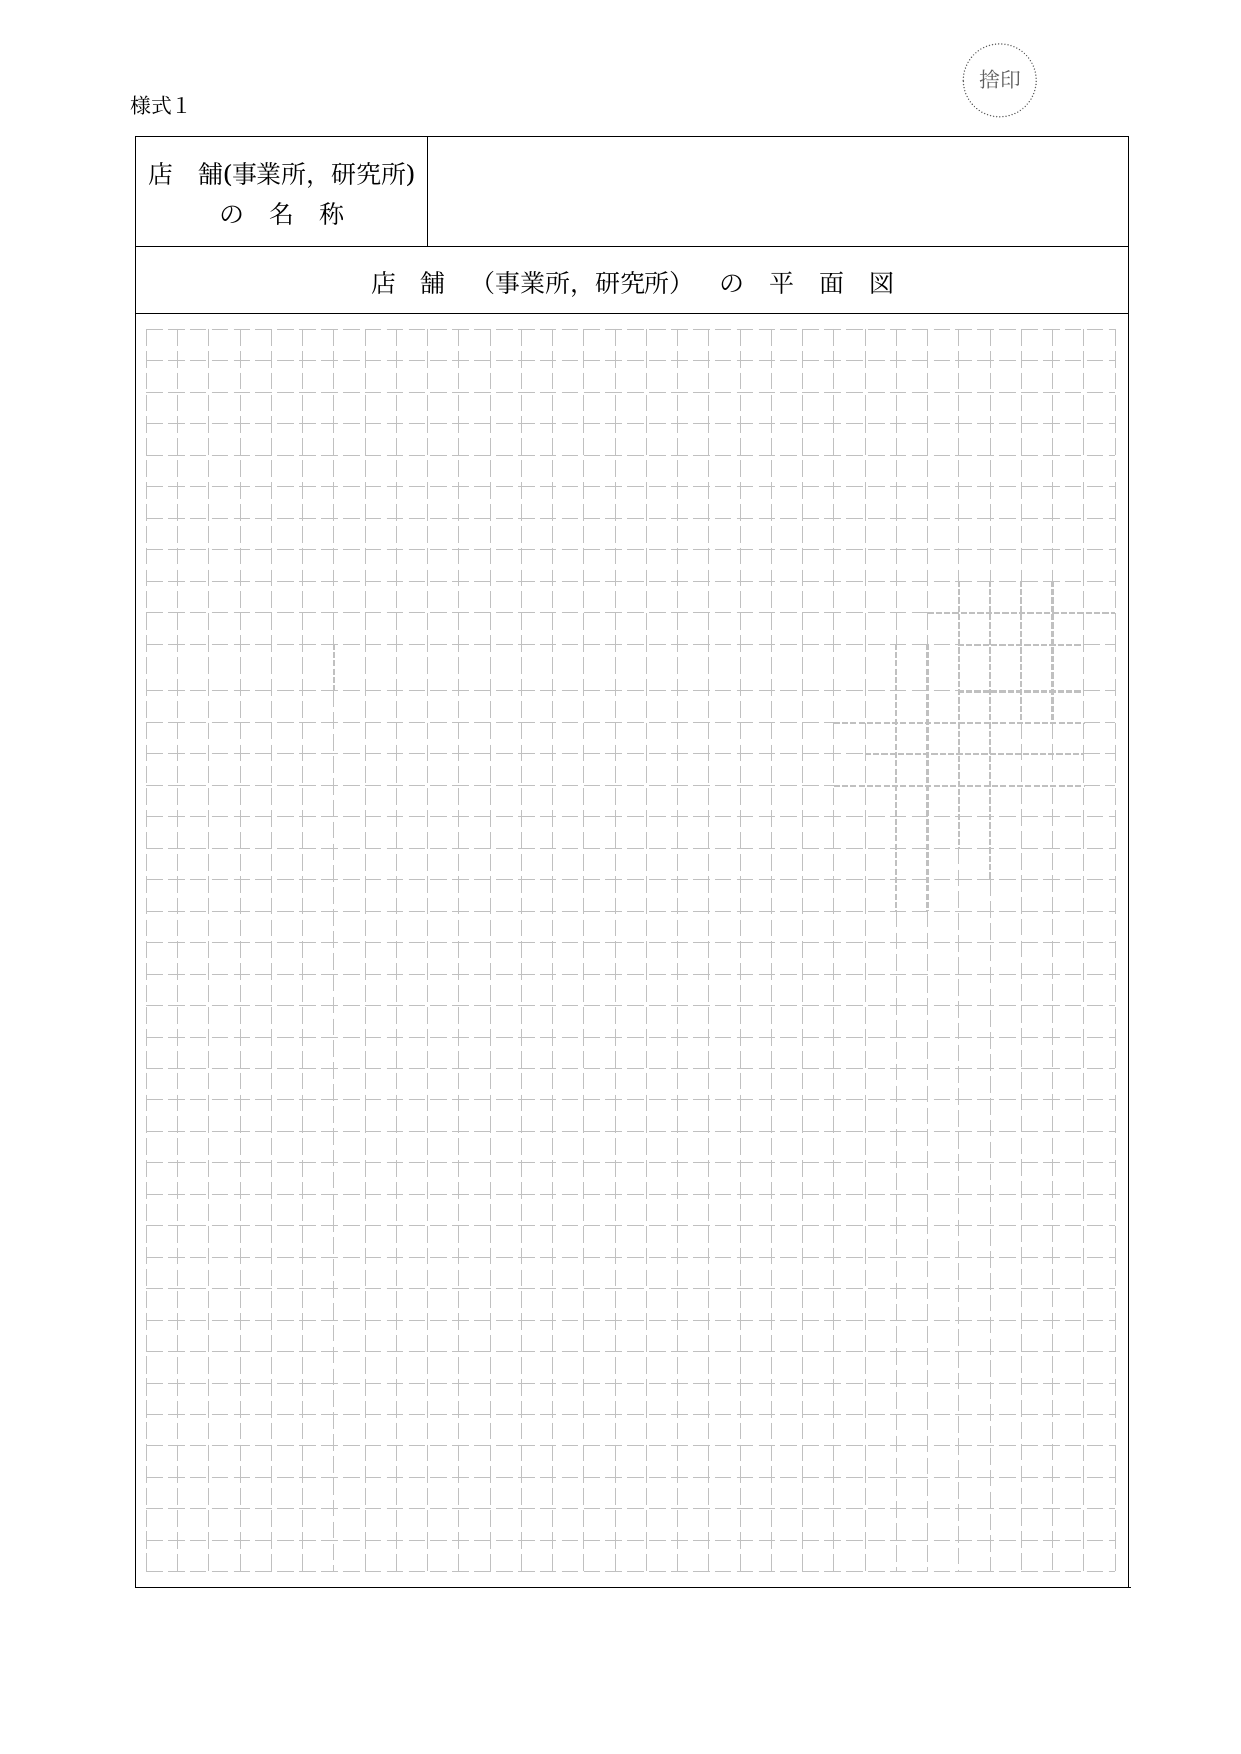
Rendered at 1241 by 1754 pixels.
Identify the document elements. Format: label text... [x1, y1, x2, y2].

table_cell [1053, 1288, 1084, 1319]
table_header [428, 137, 1128, 246]
table_cell [178, 1288, 209, 1319]
table_cell [615, 581, 646, 612]
table_cell [771, 329, 802, 360]
table_cell [990, 1288, 1021, 1319]
table_cell [490, 1162, 521, 1194]
table_cell [1053, 1131, 1084, 1162]
table_cell [271, 423, 302, 455]
table_cell [584, 1351, 615, 1382]
table_cell [146, 644, 177, 690]
table_cell [615, 329, 646, 360]
table_cell [1053, 974, 1084, 1005]
table_cell [740, 392, 771, 423]
table_cell [303, 486, 334, 518]
table_cell [146, 722, 177, 753]
table_cell [428, 1131, 459, 1162]
table_cell [303, 690, 334, 722]
table_cell [1084, 1131, 1115, 1162]
table_cell [771, 518, 802, 549]
table_cell [303, 455, 334, 486]
table_cell [396, 581, 427, 612]
table_cell [803, 911, 834, 942]
table_cell [584, 612, 615, 643]
table_cell [615, 879, 646, 911]
table_cell [1053, 1225, 1084, 1257]
table_cell [1084, 1540, 1115, 1571]
table_cell [834, 942, 865, 973]
table_cell [178, 974, 209, 1005]
table_cell [428, 644, 459, 690]
table_cell [865, 1351, 896, 1382]
table_cell [896, 612, 927, 643]
table_cell [490, 690, 521, 722]
table_cell [240, 612, 271, 643]
table_cell [678, 455, 709, 486]
table_cell [865, 753, 896, 785]
table_cell [1053, 1194, 1084, 1225]
table_cell [646, 942, 677, 973]
table_cell [740, 1257, 771, 1288]
table_cell [1084, 911, 1115, 942]
table_cell [771, 486, 802, 518]
table_cell [959, 644, 990, 690]
table_cell [146, 1351, 177, 1382]
table_cell [584, 549, 615, 581]
table_cell [334, 1383, 365, 1414]
table_cell [490, 1445, 521, 1477]
table_cell [240, 1288, 271, 1319]
table_cell [459, 785, 490, 816]
table_cell [740, 1036, 771, 1068]
table_cell [459, 816, 490, 848]
table_cell [521, 1414, 552, 1445]
table_cell [771, 690, 802, 722]
table_cell [678, 1351, 709, 1382]
table_cell [959, 612, 990, 643]
table_cell [209, 455, 240, 486]
table_cell [1021, 423, 1052, 455]
table_cell [803, 1068, 834, 1099]
table_cell [271, 581, 302, 612]
table_cell [209, 911, 240, 942]
table_cell [490, 942, 521, 973]
table_cell [709, 581, 740, 612]
table_cell [553, 455, 584, 486]
table_cell [646, 1131, 677, 1162]
table_cell [990, 690, 1021, 722]
table_cell [303, 1477, 334, 1508]
table_cell [428, 1257, 459, 1288]
table_cell [178, 1477, 209, 1508]
table_cell [959, 1383, 990, 1414]
table_cell [553, 1414, 584, 1445]
table_cell [490, 753, 521, 785]
table_cell [1053, 911, 1084, 942]
table_cell [271, 549, 302, 581]
table_cell [521, 1225, 552, 1257]
table_cell [615, 423, 646, 455]
table_cell [428, 1194, 459, 1225]
table_cell [1084, 974, 1115, 1005]
table_cell [1084, 644, 1115, 690]
table_cell [584, 785, 615, 816]
table_cell [1084, 1099, 1115, 1131]
table_cell [646, 1414, 677, 1445]
table_cell [803, 581, 834, 612]
table_cell [521, 392, 552, 423]
table_cell [646, 1162, 677, 1194]
table_cell [928, 1162, 959, 1194]
table_cell [1053, 329, 1084, 360]
table_cell [521, 1320, 552, 1351]
table_cell [459, 753, 490, 785]
table_cell [1084, 1445, 1115, 1477]
table_cell [271, 1194, 302, 1225]
table_cell [240, 1540, 271, 1571]
table_cell [1053, 722, 1084, 753]
table_cell [615, 1099, 646, 1131]
table_cell [834, 1131, 865, 1162]
table_cell [740, 1131, 771, 1162]
table_cell [990, 581, 1021, 612]
table_cell [428, 1036, 459, 1068]
table_cell [771, 785, 802, 816]
table_cell [928, 1257, 959, 1288]
table_cell [740, 1351, 771, 1382]
table_cell [490, 329, 521, 360]
table_cell [615, 785, 646, 816]
table_cell [1053, 1036, 1084, 1068]
table_cell [303, 329, 334, 360]
table_cell [865, 1257, 896, 1288]
table_cell [271, 1068, 302, 1099]
table_cell [1084, 690, 1115, 722]
table_cell [1021, 1225, 1052, 1257]
table_cell [146, 848, 177, 879]
table_cell [646, 1225, 677, 1257]
table_cell [459, 455, 490, 486]
table_cell [740, 581, 771, 612]
table_cell [771, 722, 802, 753]
table_cell [521, 1131, 552, 1162]
table_cell [959, 1162, 990, 1194]
table_cell [896, 423, 927, 455]
table_cell [240, 1351, 271, 1382]
table_cell [178, 753, 209, 785]
table_cell [709, 612, 740, 643]
table_cell [428, 1288, 459, 1319]
table_cell [553, 518, 584, 549]
table_cell [615, 1508, 646, 1540]
table_cell [740, 974, 771, 1005]
table_cell [959, 753, 990, 785]
table_cell [490, 1351, 521, 1382]
table_cell [959, 1477, 990, 1508]
table_cell [896, 1288, 927, 1319]
table_cell [490, 1288, 521, 1319]
table_cell [646, 911, 677, 942]
table_cell [553, 1194, 584, 1225]
table_cell [615, 1477, 646, 1508]
table_cell [615, 690, 646, 722]
table_cell [678, 1036, 709, 1068]
table_cell [771, 612, 802, 643]
table_cell [1053, 1414, 1084, 1445]
table_cell [240, 329, 271, 360]
table_cell [553, 1508, 584, 1540]
table_cell [521, 974, 552, 1005]
table_cell [334, 455, 365, 486]
table_cell [678, 1162, 709, 1194]
table_cell [928, 848, 959, 879]
table_cell [928, 1288, 959, 1319]
table_cell [584, 1194, 615, 1225]
table_cell [303, 1383, 334, 1414]
table_cell [365, 581, 396, 612]
table_cell [459, 1068, 490, 1099]
table_cell [1053, 1477, 1084, 1508]
table_cell [334, 1257, 365, 1288]
table_cell [959, 455, 990, 486]
table_cell [771, 1225, 802, 1257]
table_cell [1021, 581, 1052, 612]
table_cell [396, 392, 427, 423]
table_cell [896, 581, 927, 612]
table_cell [1053, 423, 1084, 455]
table_cell [928, 911, 959, 942]
table_cell [271, 974, 302, 1005]
table_cell [646, 974, 677, 1005]
table_cell [959, 911, 990, 942]
table_cell [803, 1508, 834, 1540]
table_cell [959, 722, 990, 753]
table_cell [803, 1099, 834, 1131]
table_cell [459, 1351, 490, 1382]
table_cell [615, 486, 646, 518]
table_cell [990, 644, 1021, 690]
table_cell [865, 1162, 896, 1194]
table_cell [1053, 1099, 1084, 1131]
table_cell [365, 1540, 396, 1571]
table_cell [428, 360, 459, 392]
table_cell [834, 1477, 865, 1508]
table_cell [146, 455, 177, 486]
table_cell [209, 549, 240, 581]
table_cell [771, 455, 802, 486]
table_cell [896, 1540, 927, 1571]
table_cell [803, 549, 834, 581]
table_cell [303, 1288, 334, 1319]
table_cell [178, 329, 209, 360]
table_cell [146, 581, 177, 612]
table_cell [334, 360, 365, 392]
table_cell [1021, 848, 1052, 879]
table_cell [303, 1068, 334, 1099]
table_cell [584, 1540, 615, 1571]
table_cell [553, 1099, 584, 1131]
table_cell [959, 1320, 990, 1351]
table_cell [803, 1257, 834, 1288]
table_cell [990, 974, 1021, 1005]
table_cell [1053, 581, 1084, 612]
table_cell [615, 392, 646, 423]
table_cell [959, 518, 990, 549]
table_cell [740, 816, 771, 848]
table_cell [990, 722, 1021, 753]
table_cell [240, 1383, 271, 1414]
table_cell [271, 518, 302, 549]
table_cell [240, 1194, 271, 1225]
table_cell [803, 879, 834, 911]
table_cell [521, 644, 552, 690]
table_cell [1084, 1068, 1115, 1099]
table_cell [396, 974, 427, 1005]
table_cell [396, 1225, 427, 1257]
table_cell [615, 1445, 646, 1477]
table_cell [459, 1162, 490, 1194]
table_cell [646, 392, 677, 423]
table_cell [459, 1540, 490, 1571]
table_cell [459, 1225, 490, 1257]
table_cell [178, 581, 209, 612]
table_cell [834, 1351, 865, 1382]
table_cell [678, 1540, 709, 1571]
table_cell [428, 1445, 459, 1477]
table_cell [928, 816, 959, 848]
table_cell [896, 549, 927, 581]
table_cell [146, 1131, 177, 1162]
table_cell [459, 392, 490, 423]
table_cell [678, 518, 709, 549]
table_cell [771, 1540, 802, 1571]
table_cell [740, 1477, 771, 1508]
table_cell [834, 392, 865, 423]
table_cell [521, 1445, 552, 1477]
table_cell [896, 392, 927, 423]
table_cell [209, 879, 240, 911]
table_cell [896, 1477, 927, 1508]
table_cell [428, 1162, 459, 1194]
table_cell [521, 329, 552, 360]
table_cell [803, 848, 834, 879]
table_cell [709, 549, 740, 581]
table_cell [990, 1225, 1021, 1257]
table_cell [709, 879, 740, 911]
table_cell [615, 360, 646, 392]
table_cell [490, 1477, 521, 1508]
table_cell [365, 1508, 396, 1540]
table_cell [209, 785, 240, 816]
table_cell [990, 942, 1021, 973]
table_cell [271, 722, 302, 753]
table_cell [1053, 1351, 1084, 1382]
table_cell [521, 1477, 552, 1508]
table_cell [428, 329, 459, 360]
table_cell [303, 1508, 334, 1540]
table_cell [615, 1068, 646, 1099]
table_cell [740, 1099, 771, 1131]
table_cell [646, 1383, 677, 1414]
table_cell [459, 1194, 490, 1225]
table_cell [1021, 360, 1052, 392]
table_cell [1053, 612, 1084, 643]
table_cell [709, 1068, 740, 1099]
table_cell [646, 455, 677, 486]
table_cell [365, 1414, 396, 1445]
table_cell [834, 1194, 865, 1225]
table_cell [428, 911, 459, 942]
table_cell [521, 879, 552, 911]
table_cell [740, 1508, 771, 1540]
table_cell [553, 690, 584, 722]
table_cell [584, 1068, 615, 1099]
table_cell [896, 1036, 927, 1068]
table_cell [896, 1005, 927, 1036]
table_cell [678, 423, 709, 455]
table_cell [334, 785, 365, 816]
table_cell [334, 848, 365, 879]
table_cell [990, 549, 1021, 581]
table_cell [959, 848, 990, 879]
table_cell [459, 690, 490, 722]
table_cell [459, 1445, 490, 1477]
table_cell [1021, 1414, 1052, 1445]
table_cell [678, 942, 709, 973]
table_cell [178, 1351, 209, 1382]
table_cell [365, 753, 396, 785]
table_cell [928, 455, 959, 486]
table_cell [865, 1005, 896, 1036]
table_cell [428, 753, 459, 785]
table_cell [1084, 1477, 1115, 1508]
table_cell [1053, 690, 1084, 722]
table_cell [178, 690, 209, 722]
table_cell [428, 455, 459, 486]
table_cell [834, 549, 865, 581]
table_cell [615, 1005, 646, 1036]
table_cell [271, 848, 302, 879]
table_cell [678, 1383, 709, 1414]
table_cell [959, 1131, 990, 1162]
table_cell [396, 1351, 427, 1382]
table_cell [303, 911, 334, 942]
table_cell [928, 1131, 959, 1162]
table_cell [709, 816, 740, 848]
table_cell [1021, 1351, 1052, 1382]
table_cell [521, 1162, 552, 1194]
table_cell [709, 1508, 740, 1540]
table_cell [709, 329, 740, 360]
table_cell [490, 848, 521, 879]
table_cell [678, 549, 709, 581]
table_cell [896, 1508, 927, 1540]
table_cell [178, 722, 209, 753]
table_cell [1021, 1477, 1052, 1508]
table_cell [146, 518, 177, 549]
table_cell [646, 753, 677, 785]
table_cell [896, 360, 927, 392]
table_cell [396, 1257, 427, 1288]
table_cell [584, 1445, 615, 1477]
table_cell [303, 1225, 334, 1257]
table_cell [834, 1099, 865, 1131]
table_cell [1021, 549, 1052, 581]
table_cell [646, 1288, 677, 1319]
table_cell [990, 455, 1021, 486]
table_cell [209, 1036, 240, 1068]
table_cell [1084, 329, 1115, 360]
table_cell [1021, 455, 1052, 486]
table_cell [1021, 1288, 1052, 1319]
table_cell [303, 1162, 334, 1194]
table_cell [1053, 549, 1084, 581]
table_cell [803, 1477, 834, 1508]
table_cell [209, 360, 240, 392]
table_cell [365, 518, 396, 549]
table_cell [928, 1351, 959, 1382]
table_cell [490, 1383, 521, 1414]
table_cell [584, 722, 615, 753]
table_cell [865, 392, 896, 423]
table_cell [771, 360, 802, 392]
table_cell [553, 753, 584, 785]
table_cell [365, 848, 396, 879]
table_cell [646, 816, 677, 848]
table_cell [834, 1414, 865, 1445]
table_cell [1084, 1414, 1115, 1445]
table_cell [709, 1414, 740, 1445]
table_cell [209, 1445, 240, 1477]
table_header 店 舗(事業所，研究所)の 名 称 [136, 137, 427, 246]
table_cell [1021, 329, 1052, 360]
table_cell [521, 423, 552, 455]
table_cell [896, 1131, 927, 1162]
table_cell [646, 329, 677, 360]
table_cell [334, 1540, 365, 1571]
table_cell [1084, 1508, 1115, 1540]
table_cell [271, 1162, 302, 1194]
table_cell [490, 455, 521, 486]
table_cell [584, 911, 615, 942]
table_cell [240, 1320, 271, 1351]
table_cell [865, 612, 896, 643]
table_cell [209, 974, 240, 1005]
table_cell [271, 1351, 302, 1382]
table_cell [740, 518, 771, 549]
table_cell [928, 690, 959, 722]
table_cell [240, 1131, 271, 1162]
table_cell [834, 974, 865, 1005]
table_cell [365, 816, 396, 848]
table_cell [959, 1005, 990, 1036]
table_cell [136, 1194, 146, 1587]
table_cell [271, 644, 302, 690]
table_cell [771, 974, 802, 1005]
table_cell [178, 879, 209, 911]
table_cell [834, 1383, 865, 1414]
table_cell [459, 1320, 490, 1351]
table_cell [771, 1288, 802, 1319]
table_cell [240, 879, 271, 911]
table_cell [584, 753, 615, 785]
table_cell [334, 423, 365, 455]
table_cell [553, 942, 584, 973]
table_cell [303, 1445, 334, 1477]
table_cell [334, 392, 365, 423]
table_cell [771, 942, 802, 973]
table_cell [490, 360, 521, 392]
table_cell [803, 1414, 834, 1445]
table_cell [459, 1508, 490, 1540]
table_cell [209, 1131, 240, 1162]
table_cell [396, 911, 427, 942]
table_cell [459, 360, 490, 392]
table_cell [615, 911, 646, 942]
table_cell [678, 848, 709, 879]
table_cell [396, 753, 427, 785]
table_cell [896, 848, 927, 879]
table_cell [146, 1508, 177, 1540]
table_cell [990, 1257, 1021, 1288]
table_cell [365, 1194, 396, 1225]
table_cell [521, 581, 552, 612]
table_cell [303, 1194, 334, 1225]
table_cell [584, 974, 615, 1005]
table_cell [428, 942, 459, 973]
table_cell [771, 753, 802, 785]
table_cell [303, 1351, 334, 1382]
table_cell [146, 1571, 1115, 1587]
table_cell [990, 911, 1021, 942]
table_cell [959, 690, 990, 722]
table_cell [896, 518, 927, 549]
table_cell [990, 1068, 1021, 1099]
table_cell [209, 1194, 240, 1225]
table_cell [396, 785, 427, 816]
table_cell [271, 1005, 302, 1036]
table_cell [865, 1383, 896, 1414]
table_cell [646, 549, 677, 581]
table_cell [459, 1257, 490, 1288]
table_cell [396, 612, 427, 643]
table_cell [678, 1508, 709, 1540]
table_cell [271, 1477, 302, 1508]
table_cell [303, 549, 334, 581]
table_cell [740, 329, 771, 360]
table_cell [990, 1351, 1021, 1382]
table_cell [678, 753, 709, 785]
table_cell [709, 1383, 740, 1414]
table_cell [396, 942, 427, 973]
table_cell [584, 1508, 615, 1540]
table_cell [365, 785, 396, 816]
table_cell [553, 581, 584, 612]
table_cell [553, 1383, 584, 1414]
table_cell [209, 1288, 240, 1319]
table_cell [1053, 1257, 1084, 1288]
table_cell [334, 486, 365, 518]
table_cell [303, 1099, 334, 1131]
table_cell [615, 455, 646, 486]
table_cell [209, 1068, 240, 1099]
table_cell [365, 1320, 396, 1351]
table_cell [459, 1477, 490, 1508]
table_cell [959, 329, 990, 360]
table_cell [459, 1005, 490, 1036]
table_cell [428, 816, 459, 848]
table_cell [709, 1477, 740, 1508]
table_cell [990, 1194, 1021, 1225]
table_cell [584, 360, 615, 392]
table_cell [896, 911, 927, 942]
table_cell [1021, 722, 1052, 753]
table_cell [865, 911, 896, 942]
table_cell [136, 1162, 146, 1194]
table_cell [1084, 455, 1115, 486]
table_cell [271, 879, 302, 911]
table_cell [959, 549, 990, 581]
table_cell [584, 1005, 615, 1036]
table_cell [428, 518, 459, 549]
table_cell [521, 1288, 552, 1319]
table_cell [303, 360, 334, 392]
table_cell [771, 549, 802, 581]
table_cell [803, 942, 834, 973]
table_cell [959, 392, 990, 423]
table_cell [1021, 518, 1052, 549]
table_cell [928, 722, 959, 753]
table_cell [584, 329, 615, 360]
table_cell [865, 360, 896, 392]
table_cell [334, 581, 365, 612]
table_cell [959, 816, 990, 848]
table_cell [365, 690, 396, 722]
table_cell [584, 1036, 615, 1068]
table_cell [959, 1068, 990, 1099]
table_cell [646, 1099, 677, 1131]
table_cell [834, 690, 865, 722]
table_cell [771, 392, 802, 423]
table_cell [428, 974, 459, 1005]
table_cell [240, 644, 271, 690]
table_cell [146, 423, 177, 455]
table_cell [646, 1005, 677, 1036]
table_cell [396, 360, 427, 392]
table_cell [240, 1414, 271, 1445]
table_cell [553, 911, 584, 942]
table_cell [334, 816, 365, 848]
table_cell [709, 753, 740, 785]
table_cell [1021, 816, 1052, 848]
table_cell [303, 1414, 334, 1445]
table_cell [459, 1131, 490, 1162]
table_cell [209, 612, 240, 643]
table_cell [1021, 612, 1052, 643]
table_cell [740, 848, 771, 879]
table_cell [459, 848, 490, 879]
table_cell [553, 722, 584, 753]
table_cell [709, 942, 740, 973]
table_cell [928, 581, 959, 612]
table_cell [834, 722, 865, 753]
table_cell [146, 1414, 177, 1445]
table_cell [865, 1414, 896, 1445]
table_cell [646, 1351, 677, 1382]
table_cell [136, 314, 146, 1099]
table_cell [209, 942, 240, 973]
table_cell [959, 1099, 990, 1131]
table_cell [178, 848, 209, 879]
table_cell [271, 1099, 302, 1131]
table_cell [803, 455, 834, 486]
table_cell [146, 314, 1115, 329]
table_cell [209, 1257, 240, 1288]
table_cell [1021, 911, 1052, 942]
table_cell [303, 722, 334, 753]
table_cell [865, 549, 896, 581]
table_cell [396, 848, 427, 879]
table_cell [240, 392, 271, 423]
table_cell [178, 1036, 209, 1068]
table_cell [834, 879, 865, 911]
table_cell [1021, 1036, 1052, 1068]
table_cell [178, 1162, 209, 1194]
table_cell [365, 392, 396, 423]
table_cell [209, 1414, 240, 1445]
table_cell [240, 1162, 271, 1194]
table_cell [990, 329, 1021, 360]
table_cell [553, 1225, 584, 1257]
table_cell [240, 1005, 271, 1036]
table_cell [209, 1162, 240, 1194]
table_cell [303, 785, 334, 816]
table_cell [740, 1445, 771, 1477]
table_cell [678, 911, 709, 942]
table_cell [1021, 942, 1052, 973]
table_cell [521, 1540, 552, 1571]
table_cell [521, 690, 552, 722]
table_cell [865, 1445, 896, 1477]
table_cell [209, 644, 240, 690]
table_cell [678, 1477, 709, 1508]
table_cell [209, 753, 240, 785]
table_cell [771, 1508, 802, 1540]
table_cell [896, 644, 927, 690]
table_cell [709, 1288, 740, 1319]
table_cell [553, 1288, 584, 1319]
table_cell [1053, 1540, 1084, 1571]
table_cell [1115, 1194, 1128, 1571]
table_cell [240, 911, 271, 942]
table_cell [428, 1099, 459, 1131]
table_cell [771, 1257, 802, 1288]
table_cell [646, 423, 677, 455]
table_cell [1021, 1383, 1052, 1414]
table_cell [896, 722, 927, 753]
table_cell [1084, 486, 1115, 518]
table_cell [396, 1445, 427, 1477]
table_cell [1084, 392, 1115, 423]
table_cell [271, 1131, 302, 1162]
table_cell [615, 612, 646, 643]
table_cell [990, 486, 1021, 518]
table_cell [396, 879, 427, 911]
table_cell [396, 1540, 427, 1571]
table_cell [490, 785, 521, 816]
table_cell [303, 848, 334, 879]
table_cell [678, 1320, 709, 1351]
table_cell [428, 1383, 459, 1414]
table_cell [365, 1099, 396, 1131]
table_cell [365, 974, 396, 1005]
table_cell [584, 942, 615, 973]
table_cell [803, 1036, 834, 1068]
table_cell [896, 753, 927, 785]
table_cell [209, 690, 240, 722]
table_cell [928, 644, 959, 690]
table_cell [990, 753, 1021, 785]
table_cell [584, 1225, 615, 1257]
table_cell [584, 1099, 615, 1131]
table_cell [678, 392, 709, 423]
table_cell [521, 1005, 552, 1036]
table_cell [240, 816, 271, 848]
table_cell [1021, 1068, 1052, 1099]
table_cell [865, 518, 896, 549]
table_cell [365, 1445, 396, 1477]
table_cell [615, 1194, 646, 1225]
table_cell [428, 1540, 459, 1571]
table_cell [146, 612, 177, 643]
table_cell [365, 1383, 396, 1414]
table_cell [271, 911, 302, 942]
table_cell [459, 549, 490, 581]
table_cell [428, 549, 459, 581]
table_cell [740, 1162, 771, 1194]
table_cell [678, 722, 709, 753]
table_cell [803, 1225, 834, 1257]
table_cell [490, 1225, 521, 1257]
table_cell [1021, 486, 1052, 518]
table_cell [1053, 942, 1084, 973]
table_cell [646, 644, 677, 690]
table_cell [865, 1131, 896, 1162]
table_cell [584, 581, 615, 612]
table_cell [334, 549, 365, 581]
table_cell [334, 1036, 365, 1068]
table_cell [896, 1383, 927, 1414]
table_cell [771, 1099, 802, 1131]
table_cell [834, 785, 865, 816]
table_cell [771, 1320, 802, 1351]
table_cell [865, 1477, 896, 1508]
table_cell [928, 879, 959, 911]
table_cell [334, 1414, 365, 1445]
table_cell [584, 848, 615, 879]
table_cell [178, 1540, 209, 1571]
table_cell [896, 1162, 927, 1194]
table_cell [178, 549, 209, 581]
table_cell [1021, 392, 1052, 423]
table_cell [584, 1162, 615, 1194]
table_cell [646, 612, 677, 643]
table_cell [771, 1477, 802, 1508]
table_cell [678, 974, 709, 1005]
table_cell [136, 1131, 146, 1162]
table_cell [896, 785, 927, 816]
table_cell [396, 455, 427, 486]
table_cell [334, 879, 365, 911]
table_cell [803, 974, 834, 1005]
table_cell [303, 974, 334, 1005]
table_cell [490, 879, 521, 911]
table_cell [896, 816, 927, 848]
table_cell [396, 549, 427, 581]
table_cell [303, 1540, 334, 1571]
table_cell [803, 1288, 834, 1319]
table_cell [740, 722, 771, 753]
table_cell [490, 816, 521, 848]
table_cell [959, 879, 990, 911]
table_cell [865, 942, 896, 973]
table_cell [428, 1320, 459, 1351]
table_cell [271, 1036, 302, 1068]
table_cell [740, 942, 771, 973]
table_cell [1115, 1162, 1128, 1194]
table_cell [178, 1131, 209, 1162]
table_cell [803, 392, 834, 423]
table_cell [334, 690, 365, 722]
table_cell [521, 1508, 552, 1540]
table_cell [709, 455, 740, 486]
table_cell [178, 1320, 209, 1351]
table_cell [928, 753, 959, 785]
table_cell [709, 722, 740, 753]
table_cell [209, 1383, 240, 1414]
table_cell [990, 1508, 1021, 1540]
table_cell [709, 1099, 740, 1131]
table_cell [615, 753, 646, 785]
table_cell [209, 1508, 240, 1540]
table_cell [365, 911, 396, 942]
table_cell [178, 1005, 209, 1036]
table_cell [428, 1477, 459, 1508]
table_cell [615, 1036, 646, 1068]
table_cell [303, 753, 334, 785]
table_cell [709, 1257, 740, 1288]
table_cell [615, 549, 646, 581]
table_cell [1053, 785, 1084, 816]
table_cell [771, 848, 802, 879]
table_cell [303, 879, 334, 911]
table_cell [553, 1320, 584, 1351]
table_cell [271, 785, 302, 816]
table_cell [678, 879, 709, 911]
table_cell [865, 486, 896, 518]
table_cell [740, 1414, 771, 1445]
table_cell [678, 1194, 709, 1225]
table_cell [334, 1005, 365, 1036]
table_cell [771, 816, 802, 848]
table_cell [615, 1414, 646, 1445]
table_cell [303, 644, 334, 690]
table_cell [959, 1194, 990, 1225]
table_cell [1084, 1005, 1115, 1036]
table_cell [209, 518, 240, 549]
table_cell [209, 1477, 240, 1508]
table_cell [146, 1005, 177, 1036]
table_cell [146, 1194, 177, 1225]
table_cell [865, 423, 896, 455]
table_cell [771, 1414, 802, 1445]
table_cell [365, 879, 396, 911]
table_cell [1053, 1320, 1084, 1351]
table_cell [490, 1036, 521, 1068]
table_cell [709, 1225, 740, 1257]
table_cell [615, 518, 646, 549]
table_cell [240, 722, 271, 753]
table_cell [146, 690, 177, 722]
table_cell [521, 722, 552, 753]
table_cell [334, 518, 365, 549]
table_cell [865, 816, 896, 848]
table_cell [521, 455, 552, 486]
table_cell [490, 423, 521, 455]
table_cell [490, 974, 521, 1005]
table_cell [865, 1194, 896, 1225]
table_cell [865, 785, 896, 816]
table_cell [771, 1194, 802, 1225]
table_cell [1053, 848, 1084, 879]
table_cell [490, 549, 521, 581]
table_cell [928, 1194, 959, 1225]
table_cell [834, 644, 865, 690]
table_cell [178, 644, 209, 690]
table_cell [303, 423, 334, 455]
table_cell [521, 848, 552, 879]
table_cell [396, 690, 427, 722]
table_cell [428, 690, 459, 722]
table_cell [396, 518, 427, 549]
table_cell [334, 1162, 365, 1194]
table_cell [209, 816, 240, 848]
table_cell [709, 1036, 740, 1068]
table_cell [865, 1288, 896, 1319]
table_cell [178, 1414, 209, 1445]
table_cell [1084, 1194, 1115, 1225]
table_cell [678, 581, 709, 612]
table_cell [646, 1477, 677, 1508]
table_cell [334, 1099, 365, 1131]
table_cell [865, 1540, 896, 1571]
table_cell [896, 1257, 927, 1288]
table_cell [209, 1099, 240, 1131]
table_cell [521, 1068, 552, 1099]
table_cell [896, 1068, 927, 1099]
table_cell [709, 690, 740, 722]
table_cell [709, 911, 740, 942]
table_cell [740, 1005, 771, 1036]
table_cell [553, 1005, 584, 1036]
table_cell [521, 1351, 552, 1382]
table_cell [865, 1036, 896, 1068]
table_cell [1115, 329, 1128, 1099]
table_cell [678, 1131, 709, 1162]
table_cell [803, 423, 834, 455]
table_cell [709, 1320, 740, 1351]
table_cell [709, 1131, 740, 1162]
table_cell [136, 1099, 146, 1131]
table_cell [396, 722, 427, 753]
table_cell [428, 1225, 459, 1257]
table_cell [459, 518, 490, 549]
table_cell [178, 612, 209, 643]
table_cell [178, 1194, 209, 1225]
table_cell [709, 518, 740, 549]
table_cell [928, 1099, 959, 1131]
table_cell [365, 722, 396, 753]
table_cell [146, 1225, 177, 1257]
table_cell [1084, 848, 1115, 879]
table_cell [146, 392, 177, 423]
table_cell [896, 486, 927, 518]
table_cell [396, 423, 427, 455]
table_cell [334, 329, 365, 360]
table_cell [740, 423, 771, 455]
table_cell [271, 329, 302, 360]
table_cell [334, 1194, 365, 1225]
table_cell [709, 785, 740, 816]
table_cell [834, 1005, 865, 1036]
table_cell [428, 785, 459, 816]
table_cell [771, 1445, 802, 1477]
table_cell [678, 816, 709, 848]
table_cell [803, 690, 834, 722]
table_cell [490, 518, 521, 549]
table_cell [428, 1414, 459, 1445]
table_cell [1053, 392, 1084, 423]
table_cell [834, 1445, 865, 1477]
table_cell [834, 486, 865, 518]
table_cell [521, 1383, 552, 1414]
table_cell [928, 392, 959, 423]
table_cell [490, 644, 521, 690]
table_cell [396, 486, 427, 518]
table_cell [428, 423, 459, 455]
table_cell [1084, 785, 1115, 816]
table_cell [584, 423, 615, 455]
table_cell [396, 1477, 427, 1508]
table_cell [709, 486, 740, 518]
table_cell [990, 423, 1021, 455]
table_cell [240, 1036, 271, 1068]
table_cell [553, 1257, 584, 1288]
table_cell [990, 879, 1021, 911]
table_cell [553, 1477, 584, 1508]
table_cell [803, 1540, 834, 1571]
table_cell [490, 1320, 521, 1351]
table_cell [928, 1508, 959, 1540]
table_cell [1021, 879, 1052, 911]
table_cell [678, 1257, 709, 1288]
table_cell [178, 1225, 209, 1257]
table_cell [490, 1508, 521, 1540]
table_cell [959, 1445, 990, 1477]
table_cell [240, 753, 271, 785]
table_cell [303, 1257, 334, 1288]
table_cell [240, 518, 271, 549]
table_cell [396, 1194, 427, 1225]
table_cell [396, 329, 427, 360]
table_cell [615, 1383, 646, 1414]
table_cell [178, 1099, 209, 1131]
table_cell [303, 1320, 334, 1351]
table_cell [521, 612, 552, 643]
table_cell [740, 879, 771, 911]
table_cell [146, 1540, 177, 1571]
table_cell [928, 1383, 959, 1414]
table_cell [771, 1068, 802, 1099]
table_cell [896, 1320, 927, 1351]
table_cell [959, 1351, 990, 1382]
table_cell [1084, 360, 1115, 392]
table_cell [240, 942, 271, 973]
table_cell [303, 581, 334, 612]
table_cell [1021, 1540, 1052, 1571]
table_cell [334, 612, 365, 643]
table_cell [678, 612, 709, 643]
table_cell [553, 612, 584, 643]
table_cell [740, 785, 771, 816]
table_cell [428, 486, 459, 518]
table_cell [490, 1414, 521, 1445]
table_cell [146, 816, 177, 848]
table_cell [584, 455, 615, 486]
table_cell [803, 1383, 834, 1414]
table_cell [303, 942, 334, 973]
table_cell [271, 690, 302, 722]
table_cell [834, 848, 865, 879]
table_cell [615, 1351, 646, 1382]
table_cell [1084, 549, 1115, 581]
table_cell [490, 911, 521, 942]
table_cell [240, 690, 271, 722]
table_cell [584, 879, 615, 911]
table_cell [459, 879, 490, 911]
table_cell [834, 581, 865, 612]
table_cell [271, 612, 302, 643]
table_cell [1021, 1131, 1052, 1162]
table_cell [146, 549, 177, 581]
table_cell [521, 1036, 552, 1068]
table_cell [928, 942, 959, 973]
table_cell [615, 1288, 646, 1319]
table_cell [365, 1477, 396, 1508]
table_cell [646, 1257, 677, 1288]
table_cell [990, 816, 1021, 848]
table_cell [1084, 1162, 1115, 1194]
table_cell [990, 1540, 1021, 1571]
table_cell [1115, 1099, 1128, 1131]
table_cell [1021, 753, 1052, 785]
table_cell [584, 644, 615, 690]
table_cell [1021, 690, 1052, 722]
table_cell [240, 1477, 271, 1508]
table_cell [771, 581, 802, 612]
table_cell [303, 1005, 334, 1036]
table_cell [271, 1445, 302, 1477]
table_cell [803, 753, 834, 785]
table_cell [396, 1131, 427, 1162]
table_cell [834, 360, 865, 392]
table_cell [334, 722, 365, 753]
table_cell [178, 785, 209, 816]
table_cell [834, 1320, 865, 1351]
table_cell [990, 1320, 1021, 1351]
table_cell [678, 785, 709, 816]
table_cell [928, 360, 959, 392]
table_cell [146, 1099, 177, 1131]
table_cell [490, 722, 521, 753]
table_cell [1053, 816, 1084, 848]
table_cell [146, 942, 177, 973]
table_cell [803, 612, 834, 643]
table_cell [1021, 1445, 1052, 1477]
table_cell [271, 1414, 302, 1445]
table_cell [490, 612, 521, 643]
table_cell [553, 879, 584, 911]
table_cell [553, 1162, 584, 1194]
table_cell [396, 1005, 427, 1036]
table_cell [1021, 1162, 1052, 1194]
table_cell [615, 1320, 646, 1351]
table_cell [959, 1540, 990, 1571]
table_cell [334, 1225, 365, 1257]
table_cell [521, 1194, 552, 1225]
table_cell [209, 581, 240, 612]
table_cell [646, 360, 677, 392]
table_cell [334, 1288, 365, 1319]
table_cell [334, 1508, 365, 1540]
table_cell [240, 1099, 271, 1131]
table_cell [1021, 974, 1052, 1005]
table_cell [646, 518, 677, 549]
table_cell [928, 1540, 959, 1571]
table_cell [459, 1414, 490, 1445]
table_cell [803, 329, 834, 360]
table_cell [365, 423, 396, 455]
table_cell [490, 1099, 521, 1131]
table_cell [584, 1131, 615, 1162]
table_cell [428, 1351, 459, 1382]
table_cell [803, 722, 834, 753]
table_cell [896, 974, 927, 1005]
table_cell [459, 1288, 490, 1319]
table_cell [1115, 1571, 1128, 1587]
table_cell [459, 486, 490, 518]
table_cell [709, 1005, 740, 1036]
table_cell [990, 360, 1021, 392]
table_cell [928, 1036, 959, 1068]
table_cell [271, 1508, 302, 1540]
table_cell [490, 1257, 521, 1288]
table_cell [521, 360, 552, 392]
table_cell [521, 1099, 552, 1131]
table_cell [365, 455, 396, 486]
table_cell [146, 1288, 177, 1319]
table_cell [584, 1383, 615, 1414]
table_cell [303, 1036, 334, 1068]
table_cell [740, 486, 771, 518]
table_cell [615, 1162, 646, 1194]
table_cell [615, 1257, 646, 1288]
table_cell [740, 1540, 771, 1571]
table_cell [771, 1162, 802, 1194]
table_cell [646, 722, 677, 753]
table_cell [834, 1036, 865, 1068]
table_cell [1021, 1320, 1052, 1351]
table_cell [740, 690, 771, 722]
table_cell [553, 1351, 584, 1382]
table_cell [678, 360, 709, 392]
text 様式１ [130, 89, 1122, 120]
table_cell [1053, 486, 1084, 518]
table_cell [365, 644, 396, 690]
table_cell [803, 486, 834, 518]
table_cell [396, 1099, 427, 1131]
table_cell [334, 1477, 365, 1508]
table_cell [896, 1414, 927, 1445]
table_cell [1115, 314, 1128, 329]
table_cell [1084, 816, 1115, 848]
table_cell [303, 392, 334, 423]
table_cell [740, 1320, 771, 1351]
table_cell [803, 518, 834, 549]
table_cell [490, 1194, 521, 1225]
table_cell [959, 974, 990, 1005]
table_cell [646, 879, 677, 911]
table_cell [553, 1540, 584, 1571]
table_cell [521, 486, 552, 518]
table_cell [1084, 879, 1115, 911]
table_cell [334, 1068, 365, 1099]
table_cell [240, 848, 271, 879]
table_cell [490, 581, 521, 612]
table_cell [459, 722, 490, 753]
table_cell [646, 1036, 677, 1068]
table_cell [1021, 1257, 1052, 1288]
table_cell [334, 942, 365, 973]
table_cell [1053, 1005, 1084, 1036]
table_cell [990, 785, 1021, 816]
table_cell [365, 1036, 396, 1068]
table_cell [803, 360, 834, 392]
table_cell [990, 1477, 1021, 1508]
table_cell [428, 581, 459, 612]
table_cell [834, 455, 865, 486]
table_cell [1053, 1508, 1084, 1540]
table_cell [928, 518, 959, 549]
table_cell [553, 644, 584, 690]
table_cell [834, 612, 865, 643]
table_cell [521, 1257, 552, 1288]
table_cell [834, 518, 865, 549]
table_cell [178, 392, 209, 423]
table_cell [1021, 1099, 1052, 1131]
table_cell [646, 1508, 677, 1540]
table_cell [396, 1508, 427, 1540]
table_cell [959, 486, 990, 518]
table_cell [740, 1194, 771, 1225]
table_cell [365, 1005, 396, 1036]
table_cell [865, 644, 896, 690]
table_cell [553, 1068, 584, 1099]
table_cell [146, 360, 177, 392]
table_cell [1053, 1383, 1084, 1414]
table_cell [834, 1068, 865, 1099]
table_cell [553, 974, 584, 1005]
table_cell [271, 1320, 302, 1351]
table_cell [209, 329, 240, 360]
table_cell [459, 581, 490, 612]
table_cell [834, 911, 865, 942]
table_cell [771, 911, 802, 942]
table_cell [209, 848, 240, 879]
table_cell [771, 1131, 802, 1162]
table_cell [553, 1131, 584, 1162]
table_cell [740, 549, 771, 581]
table_cell [209, 1225, 240, 1257]
table_cell [990, 1131, 1021, 1162]
table_cell [553, 423, 584, 455]
table_cell [271, 1257, 302, 1288]
table_cell [928, 549, 959, 581]
table_cell [959, 1414, 990, 1445]
table_cell [240, 1068, 271, 1099]
table_cell [615, 1131, 646, 1162]
table_cell [834, 753, 865, 785]
table_cell [865, 1099, 896, 1131]
table_cell [396, 1162, 427, 1194]
table_cell [365, 549, 396, 581]
table_cell [271, 486, 302, 518]
table_cell [740, 911, 771, 942]
table_cell [303, 1131, 334, 1162]
table_cell [1021, 644, 1052, 690]
table_cell [959, 942, 990, 973]
table_cell [365, 486, 396, 518]
table_cell [928, 329, 959, 360]
table_cell [803, 644, 834, 690]
table_cell [490, 486, 521, 518]
table_cell [1084, 722, 1115, 753]
table_cell [615, 816, 646, 848]
table_cell [865, 848, 896, 879]
table_cell [553, 1036, 584, 1068]
table_cell [1053, 1068, 1084, 1099]
table_cell [209, 1005, 240, 1036]
table_cell [1084, 612, 1115, 643]
table_cell [521, 753, 552, 785]
table_cell [709, 848, 740, 879]
table_cell [740, 360, 771, 392]
table_cell [678, 329, 709, 360]
table_cell [834, 1162, 865, 1194]
table_cell [553, 1445, 584, 1477]
table_cell [240, 785, 271, 816]
table_cell [459, 612, 490, 643]
table_cell [209, 1540, 240, 1571]
table_cell [865, 1508, 896, 1540]
table_cell [209, 423, 240, 455]
table_cell [459, 911, 490, 942]
table_cell [1021, 1508, 1052, 1540]
table_cell [584, 690, 615, 722]
table_cell [240, 455, 271, 486]
table_cell [990, 392, 1021, 423]
table_cell [803, 785, 834, 816]
table_cell [771, 1005, 802, 1036]
table_cell [865, 722, 896, 753]
table_cell [928, 1414, 959, 1445]
table_cell [396, 1383, 427, 1414]
table_cell [334, 1131, 365, 1162]
table_cell [740, 1068, 771, 1099]
table_cell [615, 848, 646, 879]
table_cell [646, 848, 677, 879]
table_cell [271, 392, 302, 423]
table_cell [1053, 455, 1084, 486]
table_cell [896, 942, 927, 973]
table_cell [928, 486, 959, 518]
table_cell [928, 785, 959, 816]
table_cell [803, 1005, 834, 1036]
table_cell [271, 455, 302, 486]
table_cell [709, 1194, 740, 1225]
table_cell [990, 518, 1021, 549]
table_cell [146, 785, 177, 816]
table_cell [334, 644, 365, 690]
table_cell [271, 1383, 302, 1414]
table_cell [334, 974, 365, 1005]
table_cell [146, 486, 177, 518]
table_cell [865, 1320, 896, 1351]
table_cell [521, 785, 552, 816]
table_cell [896, 879, 927, 911]
table_cell [396, 1036, 427, 1068]
table_cell [303, 518, 334, 549]
table_cell [928, 1068, 959, 1099]
table_cell [1084, 1320, 1115, 1351]
table_cell [146, 1068, 177, 1099]
table_cell [428, 848, 459, 879]
table_cell [959, 1288, 990, 1319]
table_cell [271, 1288, 302, 1319]
table_cell [240, 1225, 271, 1257]
table_cell [146, 753, 177, 785]
table_cell [928, 1005, 959, 1036]
table_cell [1084, 942, 1115, 973]
table_cell [740, 753, 771, 785]
table_cell [209, 1351, 240, 1382]
table_cell [365, 1068, 396, 1099]
table_cell [834, 1540, 865, 1571]
table_cell [365, 360, 396, 392]
table_cell [459, 423, 490, 455]
table_cell [865, 329, 896, 360]
table_cell [959, 1508, 990, 1540]
table_cell [803, 1194, 834, 1225]
table_cell [803, 816, 834, 848]
table_cell [178, 423, 209, 455]
table_cell [896, 1225, 927, 1257]
table_cell [240, 1445, 271, 1477]
table_cell [896, 455, 927, 486]
table_cell [178, 486, 209, 518]
table_cell [146, 879, 177, 911]
table_cell [990, 1414, 1021, 1445]
table_cell [146, 1383, 177, 1414]
table_cell [584, 1320, 615, 1351]
table_cell [740, 455, 771, 486]
table_cell [990, 848, 1021, 879]
table_cell [928, 1477, 959, 1508]
table_cell [178, 518, 209, 549]
table_cell [709, 423, 740, 455]
table_cell [678, 1099, 709, 1131]
table_cell [1084, 1225, 1115, 1257]
table_cell [1084, 1257, 1115, 1288]
table_cell [928, 1445, 959, 1477]
table_cell [834, 1508, 865, 1540]
table_cell [709, 1540, 740, 1571]
table_cell [553, 785, 584, 816]
table_cell [803, 1320, 834, 1351]
table_cell [615, 942, 646, 973]
table_cell [709, 1162, 740, 1194]
table_cell [678, 1005, 709, 1036]
table_cell [146, 1445, 177, 1477]
table_cell [459, 942, 490, 973]
table_cell [396, 1320, 427, 1351]
table_cell [428, 879, 459, 911]
table_cell [178, 942, 209, 973]
table_cell [178, 360, 209, 392]
table_cell [459, 1036, 490, 1068]
table_cell [490, 1005, 521, 1036]
table_cell [834, 1225, 865, 1257]
table_cell [553, 549, 584, 581]
table_cell [365, 329, 396, 360]
table_cell [990, 1036, 1021, 1068]
table_cell [1021, 1005, 1052, 1036]
table_cell [678, 1225, 709, 1257]
table_cell [1084, 423, 1115, 455]
table_cell [271, 1540, 302, 1571]
table_cell [271, 753, 302, 785]
table_cell [834, 816, 865, 848]
table_cell [178, 1068, 209, 1099]
table_cell [396, 644, 427, 690]
table_cell [896, 690, 927, 722]
table_cell [396, 1288, 427, 1319]
table_cell [303, 612, 334, 643]
table_cell [490, 1068, 521, 1099]
table_cell [146, 1320, 177, 1351]
table_cell [521, 911, 552, 942]
table_cell [240, 486, 271, 518]
table_cell [365, 1288, 396, 1319]
table_cell [959, 360, 990, 392]
table_cell [990, 612, 1021, 643]
table_cell [896, 1099, 927, 1131]
table_cell [646, 1445, 677, 1477]
table_cell [865, 455, 896, 486]
table_cell [803, 1445, 834, 1477]
table_cell [584, 1257, 615, 1288]
table_cell [678, 1288, 709, 1319]
table_cell [678, 1445, 709, 1477]
table_cell [553, 486, 584, 518]
table_cell [1053, 644, 1084, 690]
table_cell [521, 942, 552, 973]
table_cell [740, 612, 771, 643]
table_cell [146, 329, 177, 360]
table_cell [646, 690, 677, 722]
table_cell [178, 911, 209, 942]
table_cell [1084, 1383, 1115, 1414]
table_cell [709, 644, 740, 690]
table_cell [584, 1288, 615, 1319]
table_cell [240, 1508, 271, 1540]
table_cell [428, 1508, 459, 1540]
table_cell [928, 1225, 959, 1257]
table_cell [428, 612, 459, 643]
table_cell [271, 816, 302, 848]
table_cell [1053, 518, 1084, 549]
table_cell [584, 1477, 615, 1508]
table_cell [646, 1540, 677, 1571]
table_cell [896, 1194, 927, 1225]
table_cell [240, 1257, 271, 1288]
table_cell [178, 455, 209, 486]
table_cell [646, 1068, 677, 1099]
table_cell [896, 329, 927, 360]
table_cell [928, 612, 959, 643]
table_cell [459, 1383, 490, 1414]
table_cell [334, 1320, 365, 1351]
table_cell [271, 360, 302, 392]
table_cell [740, 644, 771, 690]
table_cell [1053, 753, 1084, 785]
table_cell [209, 486, 240, 518]
table_cell [584, 392, 615, 423]
table_cell [771, 423, 802, 455]
table_cell [1084, 1351, 1115, 1382]
table_cell [240, 974, 271, 1005]
table_cell [459, 329, 490, 360]
table_cell [771, 1036, 802, 1068]
table_cell [709, 1445, 740, 1477]
table_cell [396, 1068, 427, 1099]
table_cell [459, 974, 490, 1005]
table_cell [959, 423, 990, 455]
table_cell [553, 360, 584, 392]
table_cell [771, 1351, 802, 1382]
table_cell [396, 816, 427, 848]
table_cell [1084, 753, 1115, 785]
table_cell 店 舗 （事業所，研究所） の 平 面 図 [136, 247, 1128, 313]
table_cell [490, 392, 521, 423]
table_cell [740, 1225, 771, 1257]
table_cell [740, 1383, 771, 1414]
table_cell [834, 329, 865, 360]
table_cell [240, 549, 271, 581]
table_cell [303, 816, 334, 848]
table_cell [240, 581, 271, 612]
table_cell [209, 392, 240, 423]
table_cell [428, 722, 459, 753]
table_cell [146, 911, 177, 942]
table_cell [959, 1225, 990, 1257]
table_cell [334, 1351, 365, 1382]
table_cell [521, 518, 552, 549]
table_cell [740, 1288, 771, 1319]
table_cell [896, 1351, 927, 1382]
table_cell [865, 581, 896, 612]
table_cell [240, 423, 271, 455]
table_cell [365, 942, 396, 973]
table_cell [365, 1131, 396, 1162]
table_cell [678, 486, 709, 518]
table_cell [709, 974, 740, 1005]
table_cell [365, 1162, 396, 1194]
table_cell [615, 722, 646, 753]
table_cell [146, 1257, 177, 1288]
table_cell [865, 1068, 896, 1099]
table_cell [615, 974, 646, 1005]
table_cell [271, 942, 302, 973]
table_cell [428, 1005, 459, 1036]
table_cell [334, 911, 365, 942]
table_cell [178, 1257, 209, 1288]
table_cell [271, 1225, 302, 1257]
table_cell [553, 848, 584, 879]
table_cell [396, 1414, 427, 1445]
table_cell [803, 1131, 834, 1162]
table_cell [709, 392, 740, 423]
table_cell [709, 1351, 740, 1382]
table_cell [771, 879, 802, 911]
table_cell [615, 1225, 646, 1257]
table_cell [553, 392, 584, 423]
table_cell [365, 1225, 396, 1257]
table_cell [865, 974, 896, 1005]
table_cell [553, 329, 584, 360]
table_cell [1084, 1288, 1115, 1319]
table_cell [584, 518, 615, 549]
table_cell [678, 690, 709, 722]
table_cell [1053, 360, 1084, 392]
table_cell [646, 1194, 677, 1225]
table_cell [928, 1320, 959, 1351]
table_cell [646, 581, 677, 612]
table_cell [959, 581, 990, 612]
table_cell [678, 1414, 709, 1445]
table_cell [1053, 879, 1084, 911]
table_cell [959, 1036, 990, 1068]
table_cell [1084, 518, 1115, 549]
table_cell [521, 549, 552, 581]
table_cell [584, 816, 615, 848]
table_cell [646, 1320, 677, 1351]
table_cell [334, 753, 365, 785]
table_cell [178, 1445, 209, 1477]
table_cell [146, 1036, 177, 1068]
table_cell [1115, 1131, 1128, 1162]
table_cell [178, 1508, 209, 1540]
table_cell [771, 1383, 802, 1414]
table_cell [521, 816, 552, 848]
table_cell [365, 612, 396, 643]
table_cell [803, 1162, 834, 1194]
table_cell [428, 1068, 459, 1099]
table_cell [803, 1351, 834, 1382]
table_cell [990, 1162, 1021, 1194]
table_cell [584, 486, 615, 518]
table_cell [1053, 1445, 1084, 1477]
table_cell [365, 1257, 396, 1288]
table_cell [146, 1162, 177, 1194]
table_cell [615, 644, 646, 690]
table_cell [178, 1383, 209, 1414]
table_cell [646, 486, 677, 518]
table_cell [615, 1540, 646, 1571]
table_cell [490, 1131, 521, 1162]
table_cell [834, 1288, 865, 1319]
table_cell [834, 1257, 865, 1288]
table_cell [459, 644, 490, 690]
table_cell [834, 423, 865, 455]
table_cell [865, 879, 896, 911]
table_cell [865, 690, 896, 722]
table_cell [1021, 785, 1052, 816]
table_cell [459, 1099, 490, 1131]
table_cell [146, 974, 177, 1005]
table_cell [959, 1257, 990, 1288]
table_cell [1021, 1194, 1052, 1225]
table_cell [928, 974, 959, 1005]
table_cell [990, 1383, 1021, 1414]
table_cell [209, 722, 240, 753]
table_cell [959, 785, 990, 816]
table_cell [584, 1414, 615, 1445]
table_cell [928, 423, 959, 455]
table_cell [334, 1445, 365, 1477]
table_cell [209, 1320, 240, 1351]
table_cell [553, 816, 584, 848]
table_cell [896, 1445, 927, 1477]
table_cell [990, 1005, 1021, 1036]
table_cell [990, 1445, 1021, 1477]
table_cell [365, 1351, 396, 1382]
table_cell [1084, 1036, 1115, 1068]
table_cell [678, 1068, 709, 1099]
table_cell [709, 360, 740, 392]
table_cell [490, 1540, 521, 1571]
table_cell [178, 816, 209, 848]
table_cell [865, 1225, 896, 1257]
table_cell [240, 360, 271, 392]
table_cell [678, 644, 709, 690]
table_cell [428, 392, 459, 423]
table_cell [146, 1477, 177, 1508]
table_cell [990, 1099, 1021, 1131]
table_cell [1084, 581, 1115, 612]
table_cell [646, 785, 677, 816]
table_cell [771, 644, 802, 690]
table_cell [1053, 1162, 1084, 1194]
